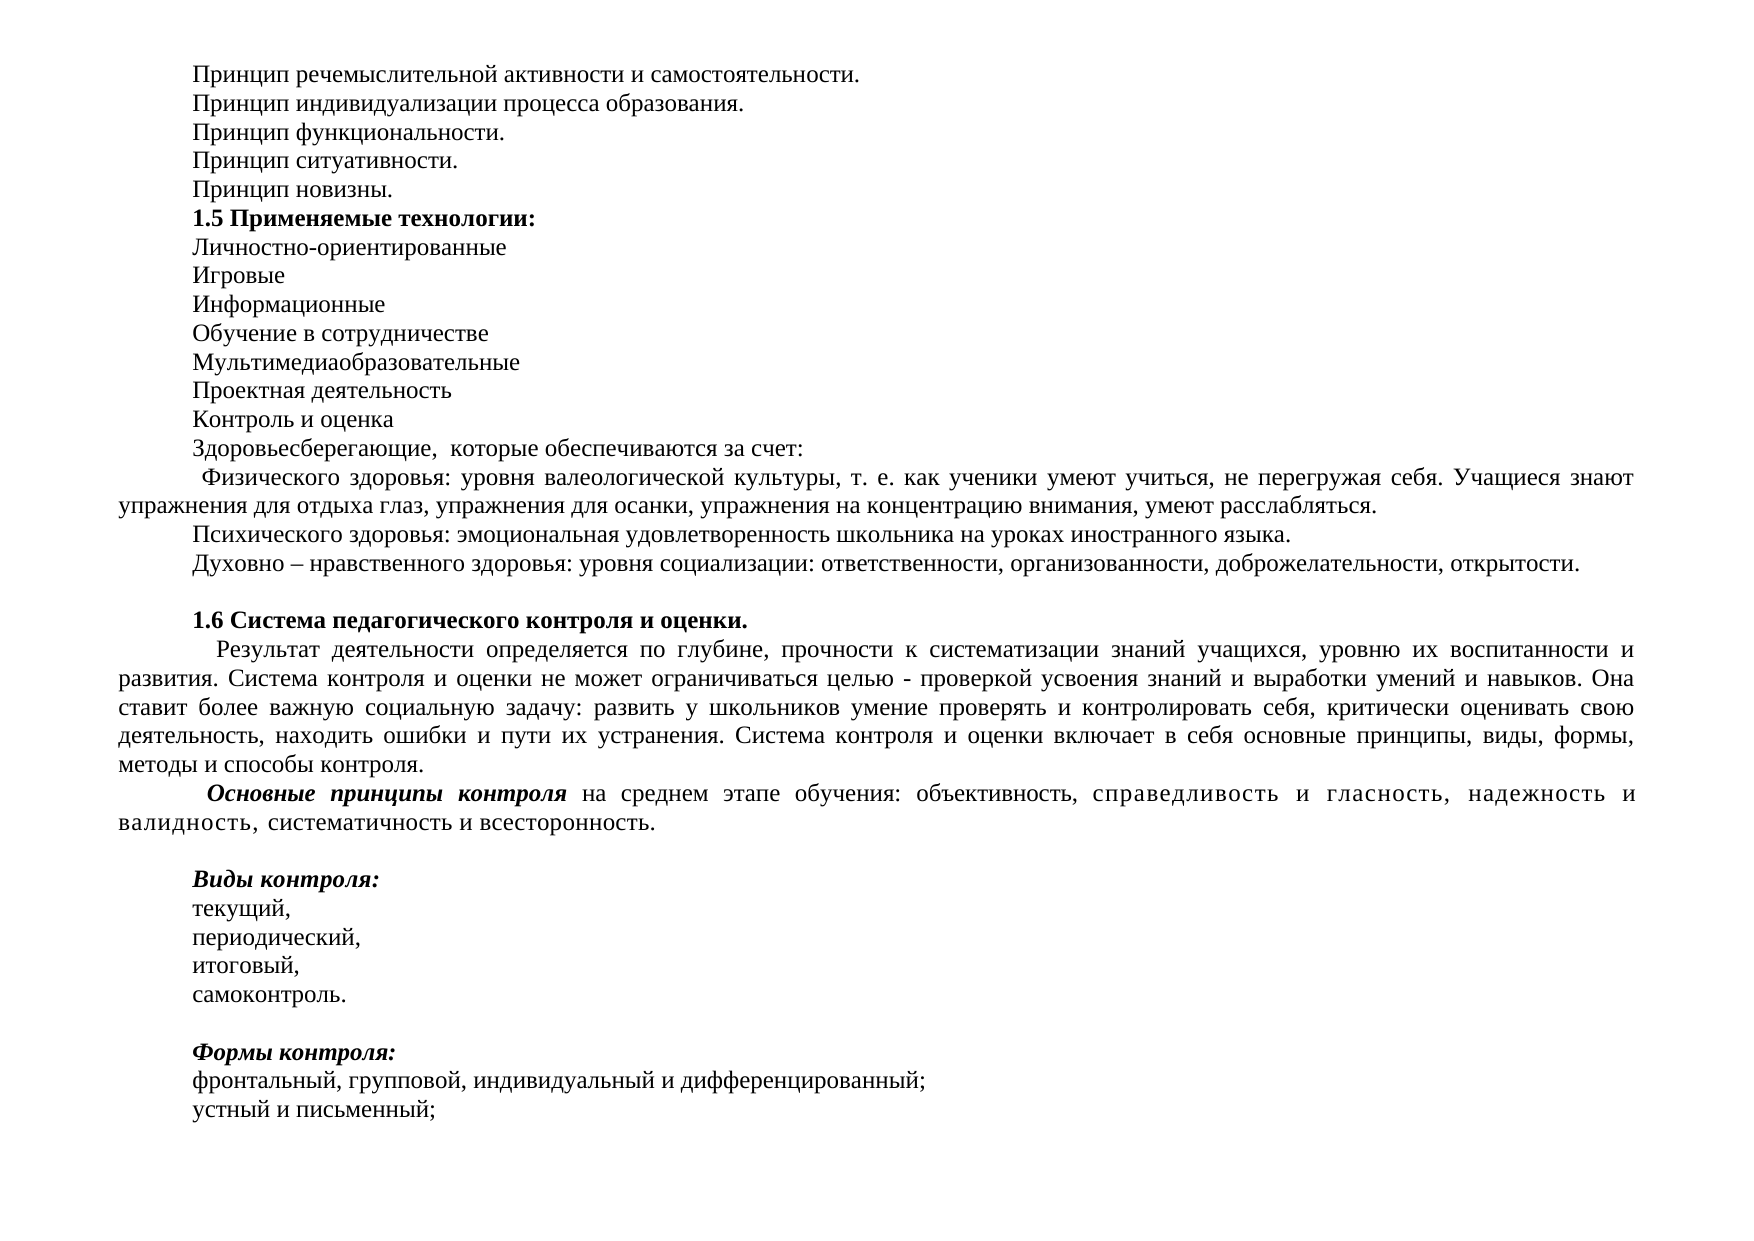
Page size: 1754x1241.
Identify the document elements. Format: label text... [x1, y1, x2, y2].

text Контроль и оценка [118, 404, 1636, 433]
text Принцип новизны. [118, 174, 1636, 203]
text фронтальный, групповой, индивидуальный и дифференцированный; [118, 1065, 1636, 1094]
text Принцип речемыслительной активности и самостоятельности. [118, 59, 1636, 88]
text Формы контроля: [118, 1037, 1636, 1065]
text Игровые [118, 260, 1636, 289]
text самоконтроль. [118, 979, 1636, 1008]
text текущий, [118, 893, 1636, 922]
text периодический, [118, 922, 1636, 950]
text Физического здоровья: уровня валеологической культуры, т. е. как ученики умеют учиться, не перегружая себя. Учащиеся знают упражнения для отдыха глаз, упражнения для осанки, упражнения на концентрацию внимания, умеют расслабляться. [118, 462, 1636, 519]
text Здоровьесберегающие, которые обеспечиваются за счет: [118, 433, 1636, 462]
text Психического здоровья: эмоциональная удовлетворенность школьника на уроках иностранного языка. [118, 519, 1636, 548]
text Обучение в сотрудничестве [118, 318, 1636, 347]
text Принцип индивидуализации процесса образования. [118, 88, 1636, 117]
text Личностно-ориентированные [118, 232, 1636, 260]
text итоговый, [118, 950, 1636, 979]
text Мультимедиаобразовательные [118, 347, 1636, 375]
text Основные принципы контроля на среднем этапе обучения: объективность, справедливость и гласность, надежность и валидность, систематичность и всесторонность. [118, 778, 1636, 835]
text Проектная деятельность [118, 375, 1636, 404]
text 1.6 Система педагогического контроля и оценки. [118, 605, 1636, 634]
text Духовно – нравственного здоровья: уровня социализации: ответственности, организованности, доброжелательности, открытости. [118, 548, 1636, 577]
text Результат деятельности определяется по глубине, прочности к систематизации знаний учащихся, уровню их воспитанности и развития. Система контроля и оценки не может ограничиваться целью - проверкой усвоения знаний и выработки умений и навыков. Она ставит более важную социальную задачу: развить у школьников умение проверять и контролировать себя, критически оценивать свою деятельность, находить ошибки и пути их устранения. Система контроля и оценки включает в себя основные принципы, виды, формы, методы и способы контроля. [118, 634, 1636, 778]
text Виды контроля: [118, 864, 1636, 893]
text 1.5 Применяемые технологии: [118, 203, 1636, 232]
text Принцип ситуативности. [118, 145, 1636, 174]
text устный и письменный; [118, 1094, 1636, 1123]
text Принцип функциональности. [118, 117, 1636, 145]
text Информационные [118, 289, 1636, 318]
